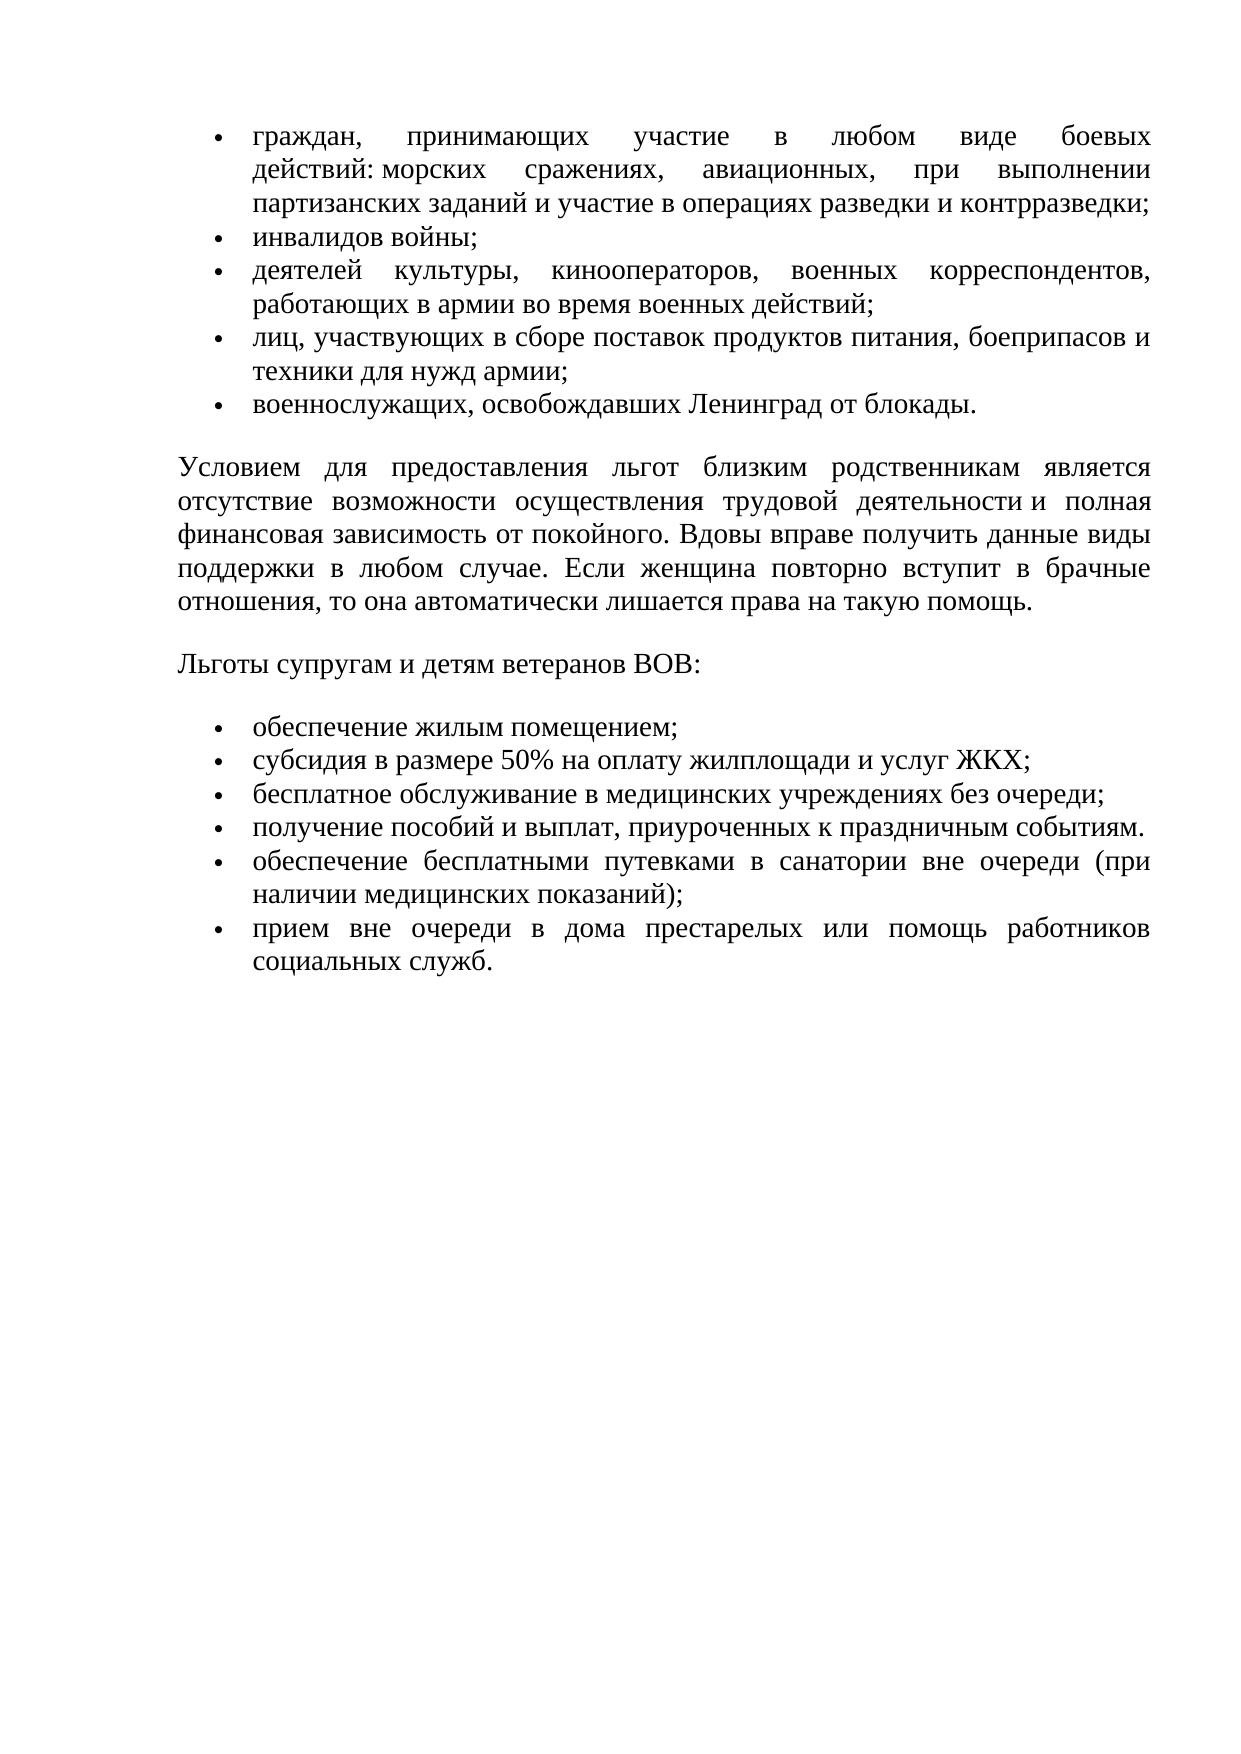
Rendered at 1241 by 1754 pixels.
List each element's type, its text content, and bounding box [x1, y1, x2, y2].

list субсидия в размере 50% на оплату жилплощади и услуг ЖКХ; [215, 742, 1152, 776]
list бесплатное обслуживание в медицинских учреждениях без очереди; [215, 776, 1152, 809]
list военнослужащих, освобождавших Ленинград от блокады. [215, 386, 1152, 420]
list инвалидов войны; [215, 219, 1152, 252]
list граждан, принимающих участие в любом виде боевых действий: морских сражениях, авиационных, при выполнении партизанских заданий и участие в операциях разведки и контрразведки; [215, 118, 1152, 219]
list деятелей культуры, кинооператоров, военных корреспондентов, работающих в армии во время военных действий; [215, 252, 1152, 319]
list обеспечение жилым помещением; [215, 709, 1152, 742]
text Льготы супругам и детям ветеранов ВОВ: [177, 646, 1152, 679]
text Условием для предоставления льгот близким родственникам является отсутствие возможности осуществления трудовой деятельности и полная финансовая зависимость от покойного. Вдовы вправе получить данные виды поддержки в любом случае. Если женщина повторно вступит в брачные отношения, то она автоматически лишается права на такую помощь. [177, 449, 1152, 617]
list прием вне очереди в дома престарелых или помощь работников социальных служб. [215, 910, 1152, 977]
list получение пособий и выплат, приуроченных к праздничным событиям. [215, 809, 1152, 843]
list лиц, участвующих в сборе поставок продуктов питания, боеприпасов и техники для нужд армии; [215, 319, 1152, 386]
list обеспечение бесплатными путевками в санатории вне очереди (при наличии медицинских показаний); [215, 843, 1152, 910]
